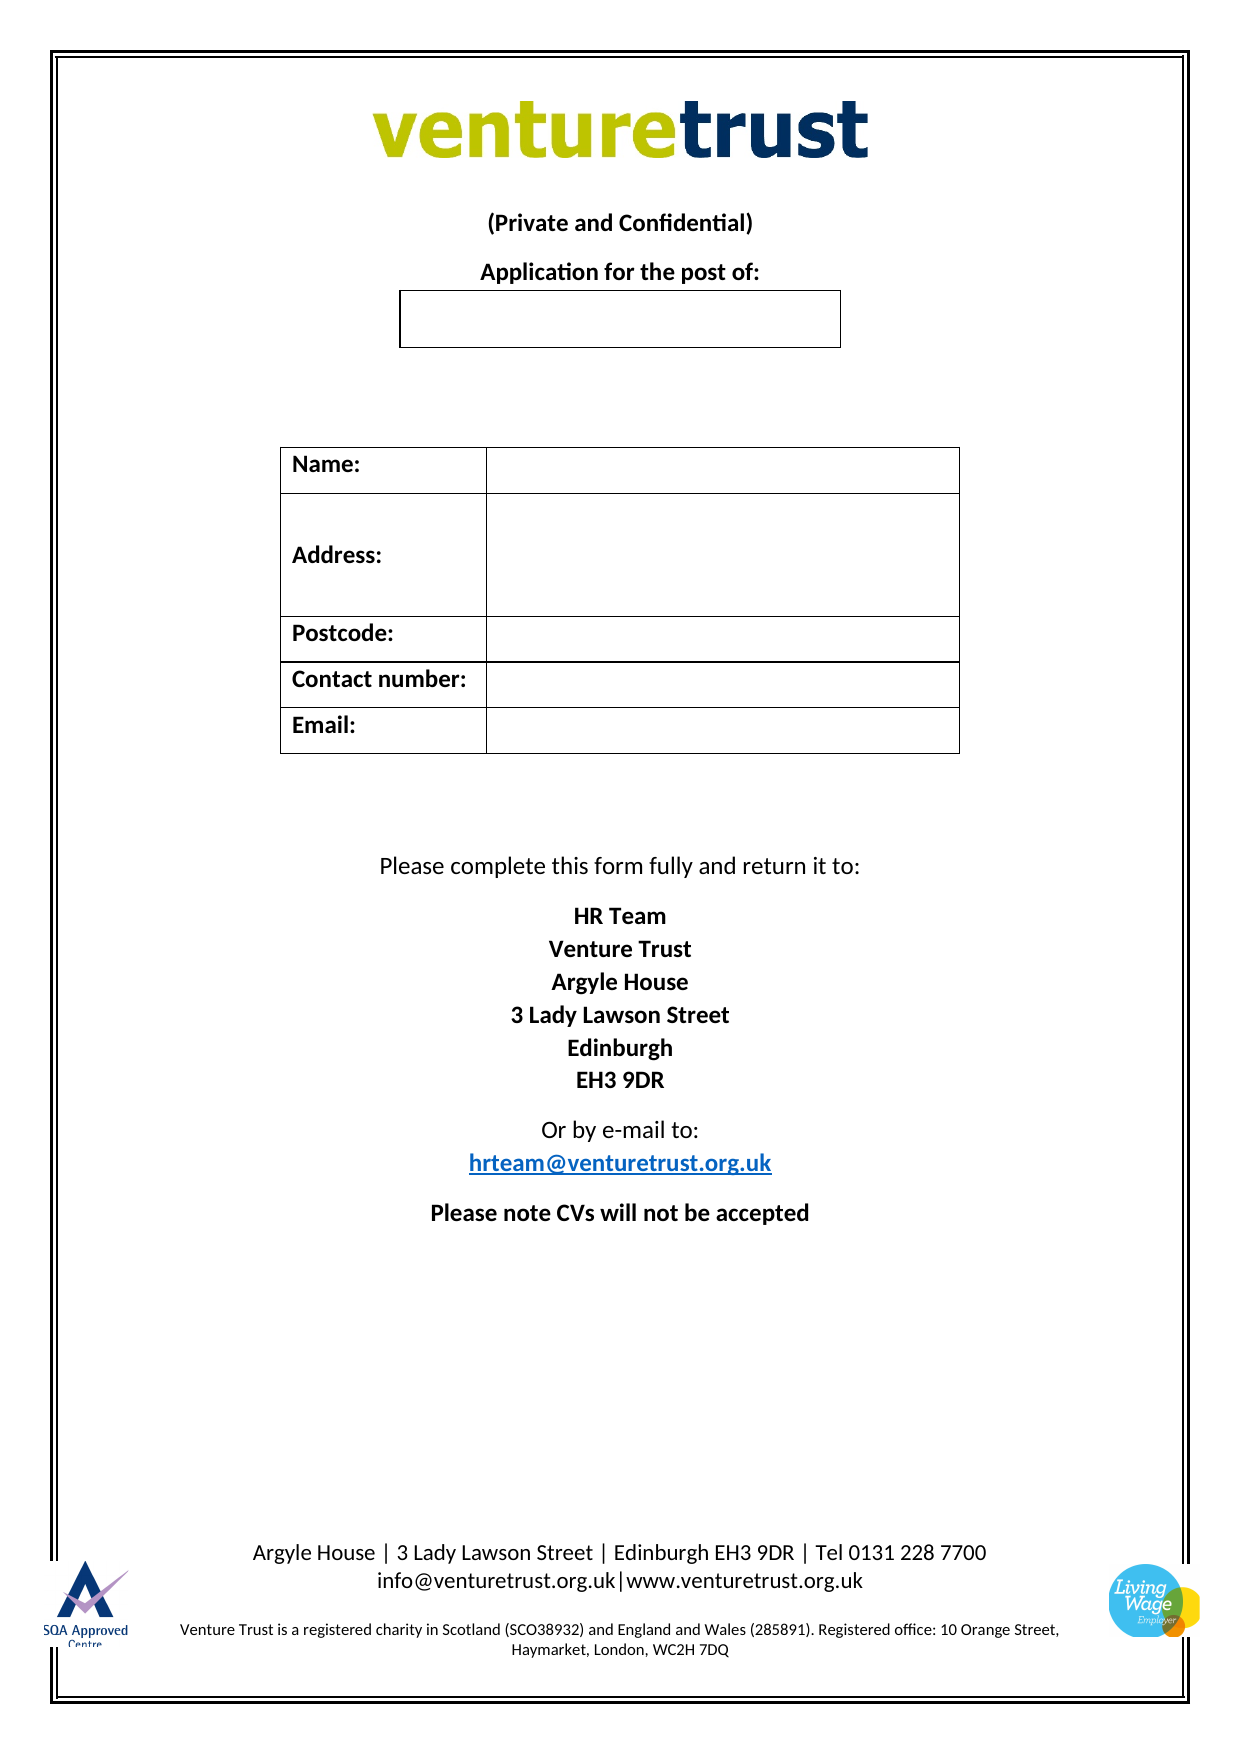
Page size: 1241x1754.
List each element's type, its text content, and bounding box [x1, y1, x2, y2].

table_cell Contact number: [281, 663, 486, 707]
text (Private and Confidential) [150, 207, 1090, 237]
picture [372, 101, 868, 158]
table_cell [487, 663, 959, 707]
text HR Team Venture Trust Argyle House 3 Lady Lawson Street Edinburgh EH3 9DR [150, 900, 1090, 1095]
text Application for the post of: [150, 256, 1090, 287]
table_cell Postcode: [281, 617, 486, 661]
table_cell [487, 617, 959, 661]
table_cell Address: [281, 494, 486, 616]
text Please note CVs will not be accepted [150, 1197, 1090, 1227]
table_header [487, 448, 959, 492]
text Please complete this form fully and return it to: [150, 851, 1090, 881]
table_header [401, 291, 840, 347]
picture [1108, 1564, 1200, 1637]
table_cell [487, 494, 959, 616]
table_header Name: [281, 448, 486, 492]
picture [43, 1561, 129, 1646]
text Or by e-mail to: hrteam@venturetrust.org.uk [150, 1114, 1090, 1178]
table_cell [487, 708, 959, 753]
table_cell Email: [281, 708, 486, 753]
